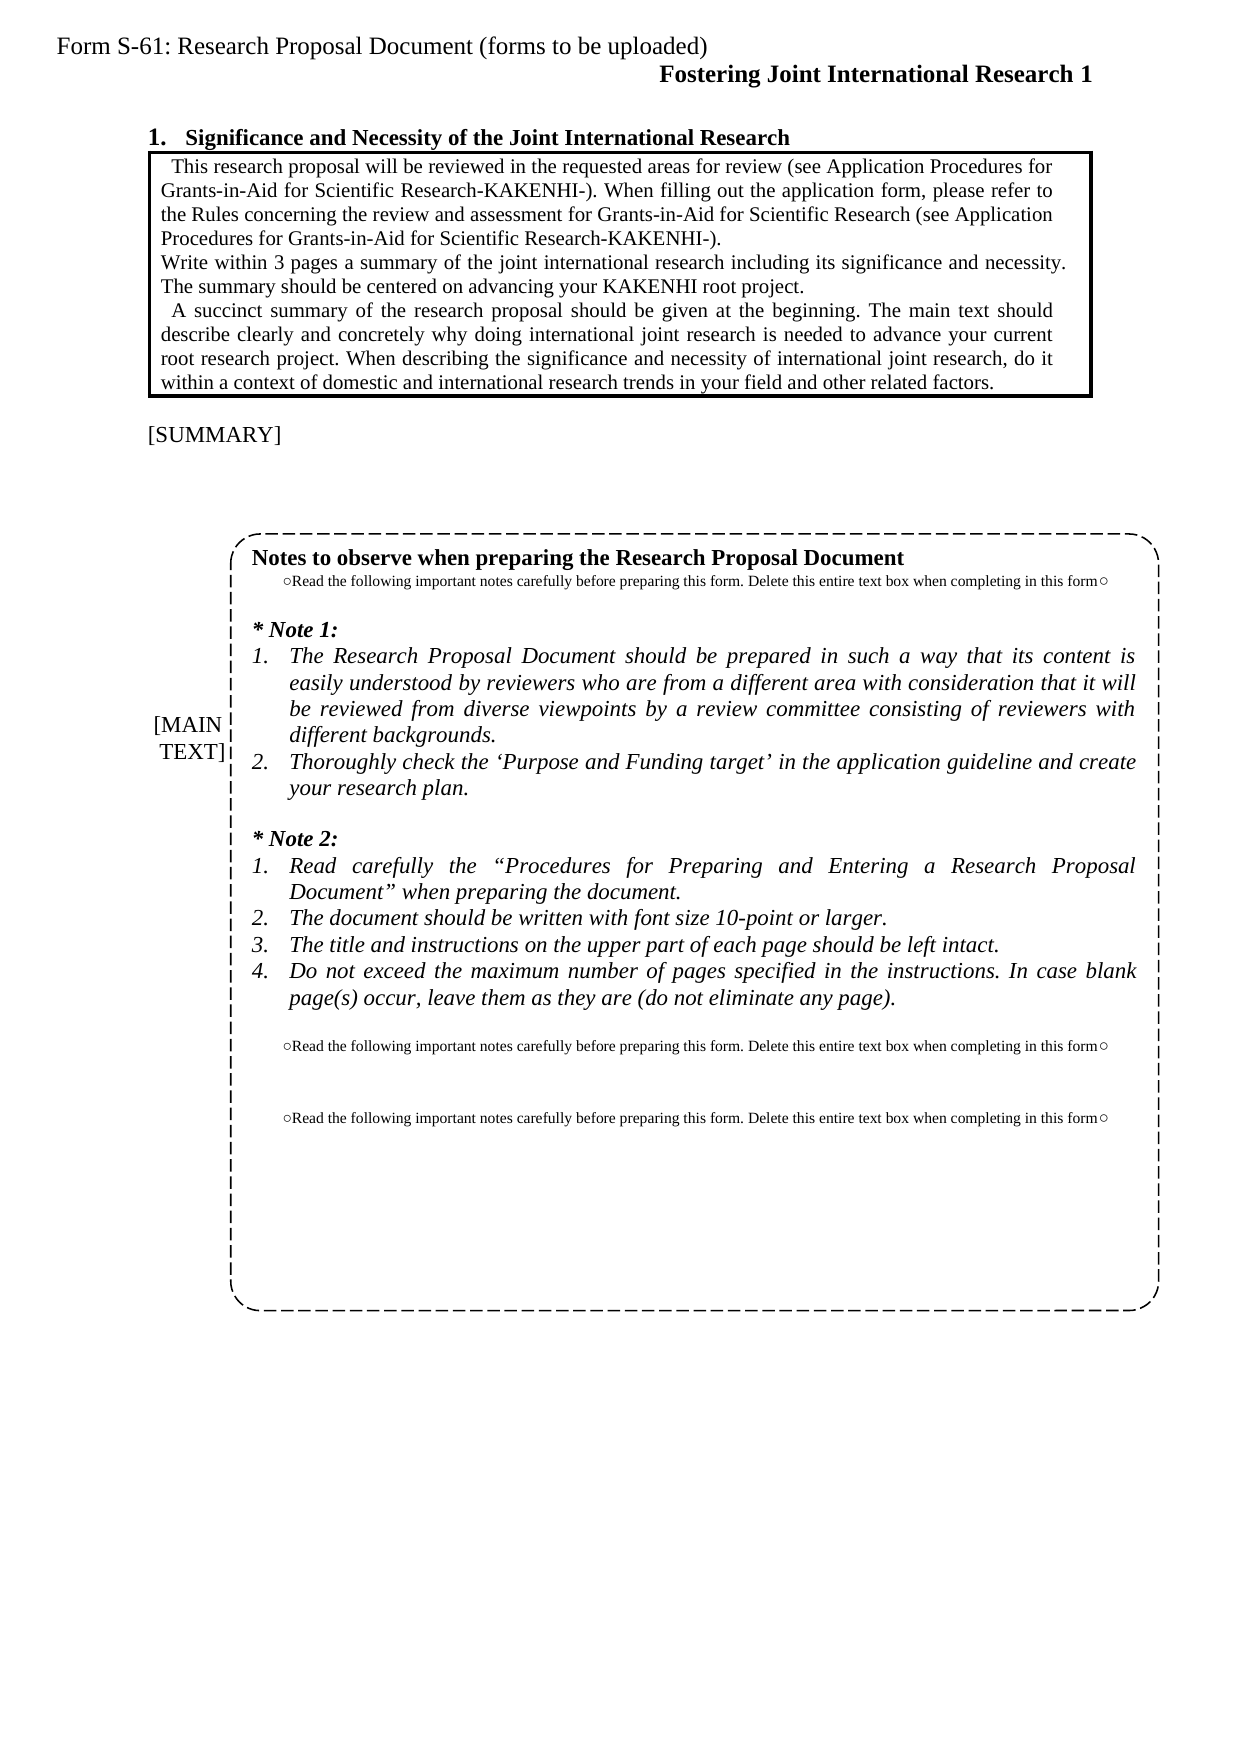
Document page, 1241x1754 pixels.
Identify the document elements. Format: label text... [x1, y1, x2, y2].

text [MAIN [148, 711, 230, 738]
table_header This research proposal will be reviewed in the requested areas for review (see Application Procedures for Grants-in-Aid for Scientific Research-KAKENHI-). When filling out the application form, please refer to the Rules concerning the review and assessment for Grants-in-Aid for Scientific Research (see Application Procedures for Grants-in-Aid for Scientific Research-KAKENHI-). Write within 3 pages a summary of the joint international research including its significance and necessity. The summary should be centered on advancing your KAKENHI root project. A succinct summary of the research proposal should be given at the beginning. The main text should describe clearly and concretely why doing international joint research is needed to advance your current root research project. When describing the significance and necessity of international joint research, do it within a context of domestic and international research trends in your field and other related factors. [151, 154, 1089, 394]
list Significance and Necessity of the Joint International Research [148, 122, 1092, 151]
text [SUMMARY] [148, 422, 1092, 448]
text TEXT] [148, 738, 230, 764]
